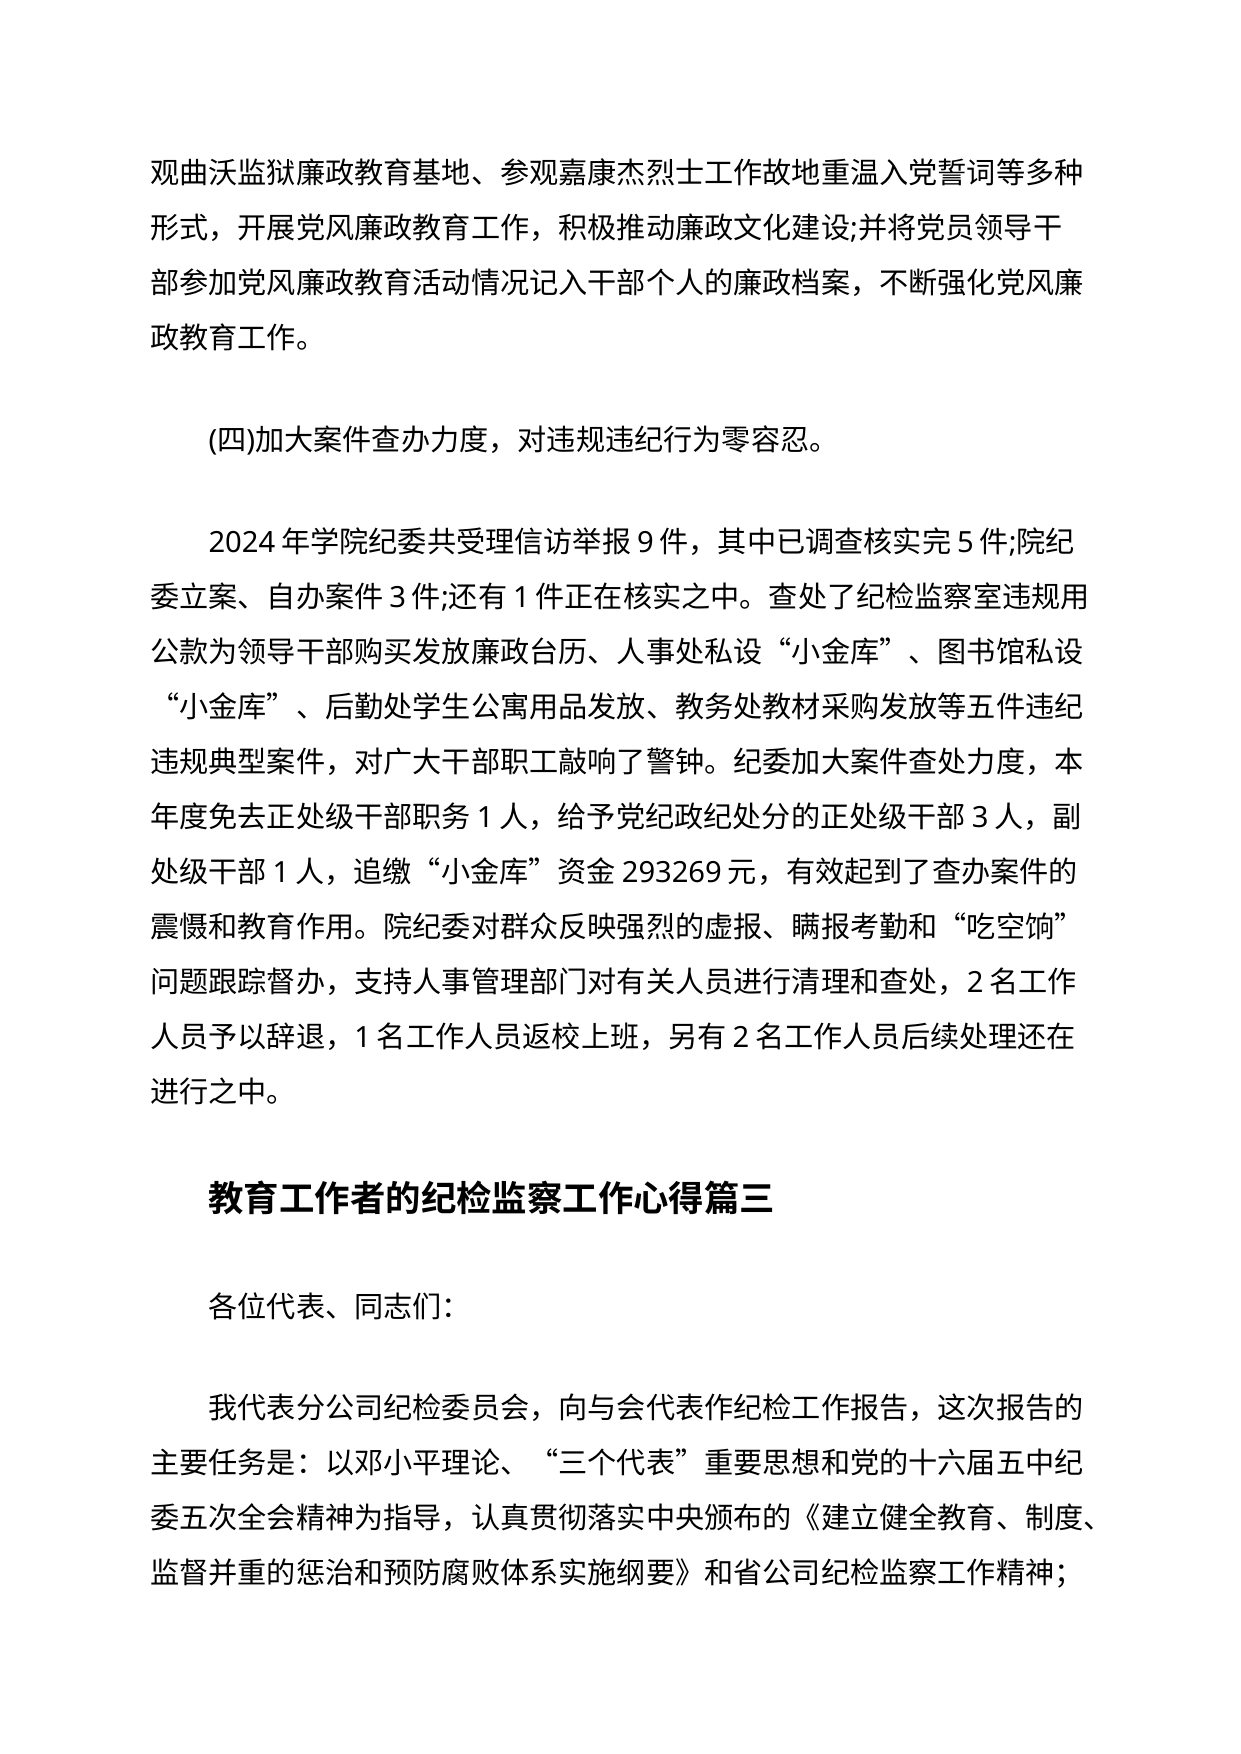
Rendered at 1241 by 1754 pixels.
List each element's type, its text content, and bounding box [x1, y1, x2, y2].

text 各位代表、同志们： [150, 1283, 1090, 1326]
text (四)加大案件查办力度，对违规违纪行为零容忍。 [150, 417, 1090, 459]
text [150, 1385, 1090, 1592]
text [150, 150, 1090, 357]
text 教育工作者的纪检监察工作心得篇三 [150, 1170, 1090, 1221]
text 2024年学院纪委共受理信访举报9件，其中已调查核实完5件;院纪委立案、自办案件3件;还有1件正在核实之中。查处了纪检监察室违规用公款为领导干部购买发放廉政台历、人事处私设“小金库”、图书馆私设“小金库”、后勤处学生公寓用品发放、教务处教材采购发放等五件违纪违规典型案件，对广大干部职工敲响了警钟。纪委加大案件查处力度，本年度免去正处级干部职务1人，给予党纪政纪处分的正处级干部3人，副处级干部1人，追缴“小金库”资金293269元，有效起到了查办案件的震慑和教育作用。院纪委对群众反映强烈的虚报、瞒报考勤和“吃空饷”问题跟踪督办，支持人事管理部门对有关人员进行清理和查处，2名工作人员予以辞退，1名工作人员返校上班，另有2名工作人员后续处理还在进行之中。 [150, 518, 1090, 1110]
